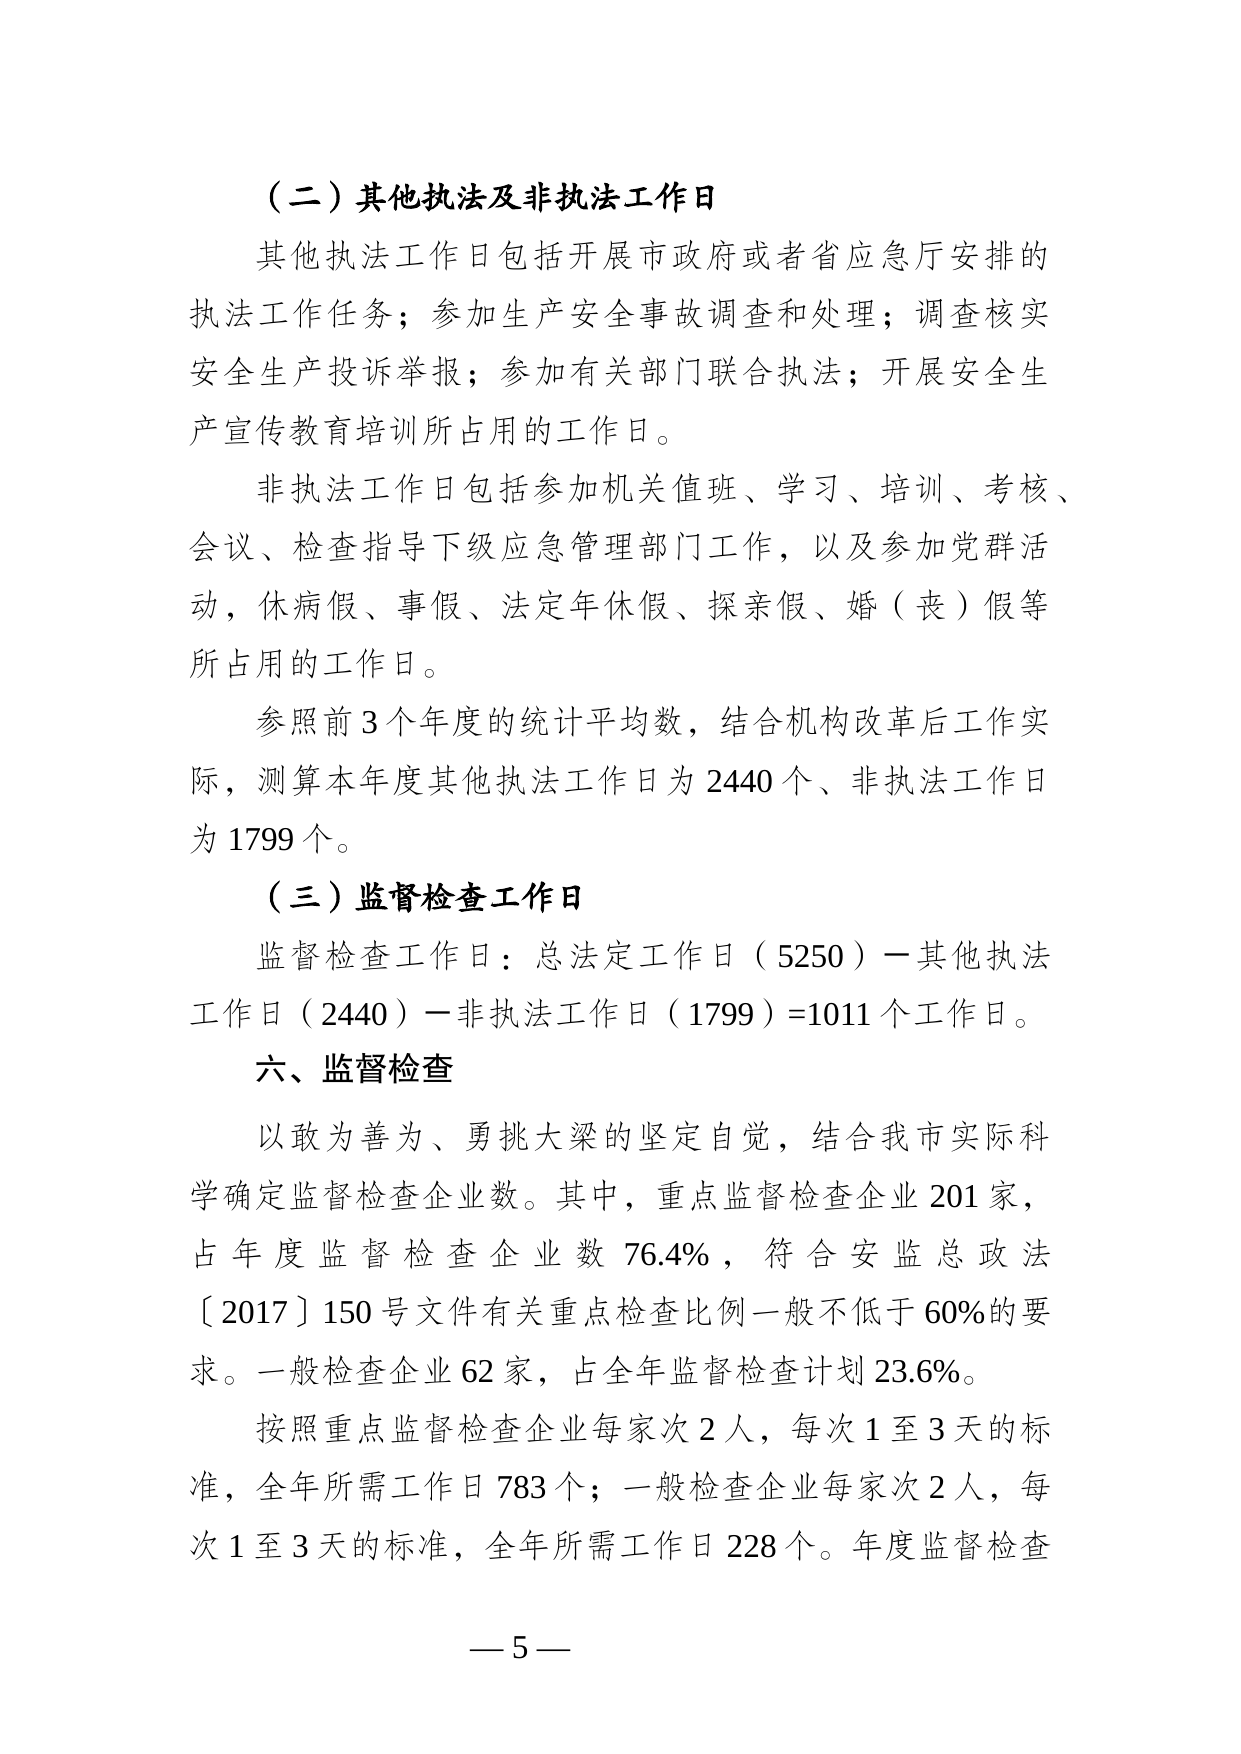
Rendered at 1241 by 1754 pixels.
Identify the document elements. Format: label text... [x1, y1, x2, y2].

text 六、监督检查 [187, 1037, 1053, 1102]
text 其他执法工作日包括开展市政府或者省应急厅安排的执法工作任务；参加生产安全事故调查和处理；调查核实安全生产投诉举报；参加有关部门联合执法；开展安全生产宣传教育培训所占用的工作日。 [187, 220, 1053, 454]
text 非执法工作日包括参加机关值班、学习、培训、考核、会议、检查指导下级应急管理部门工作，以及参加党群活动，休病假、事假、法定年休假、探亲假、婚（丧）假等所占用的工作日。 [187, 454, 1053, 687]
text （三）监督检查工作日 [187, 862, 1053, 920]
text （二）其他执法及非执法工作日 [187, 162, 1053, 220]
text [187, 1394, 1053, 1569]
text 以敢为善为、勇挑大梁的坚定自觉，结合我市实际科学确定监督检查企业数。其中，重点监督检查企业201家，占年度监督检查企业数76.4%，符合安监总政法〔2017〕150号文件有关重点检查比例一般不低于60%的要求。一般检查企业62家，占全年监督检查计划23.6%。 [187, 1102, 1053, 1394]
text 参照前3个年度的统计平均数，结合机构改革后工作实际，测算本年度其他执法工作日为2440个、非执法工作日为1799个。 [187, 687, 1053, 862]
text 监督检查工作日：总法定工作日（5250）－其他执法工作日（2440）－非执法工作日（1799）=1011个工作日。 [187, 920, 1053, 1037]
